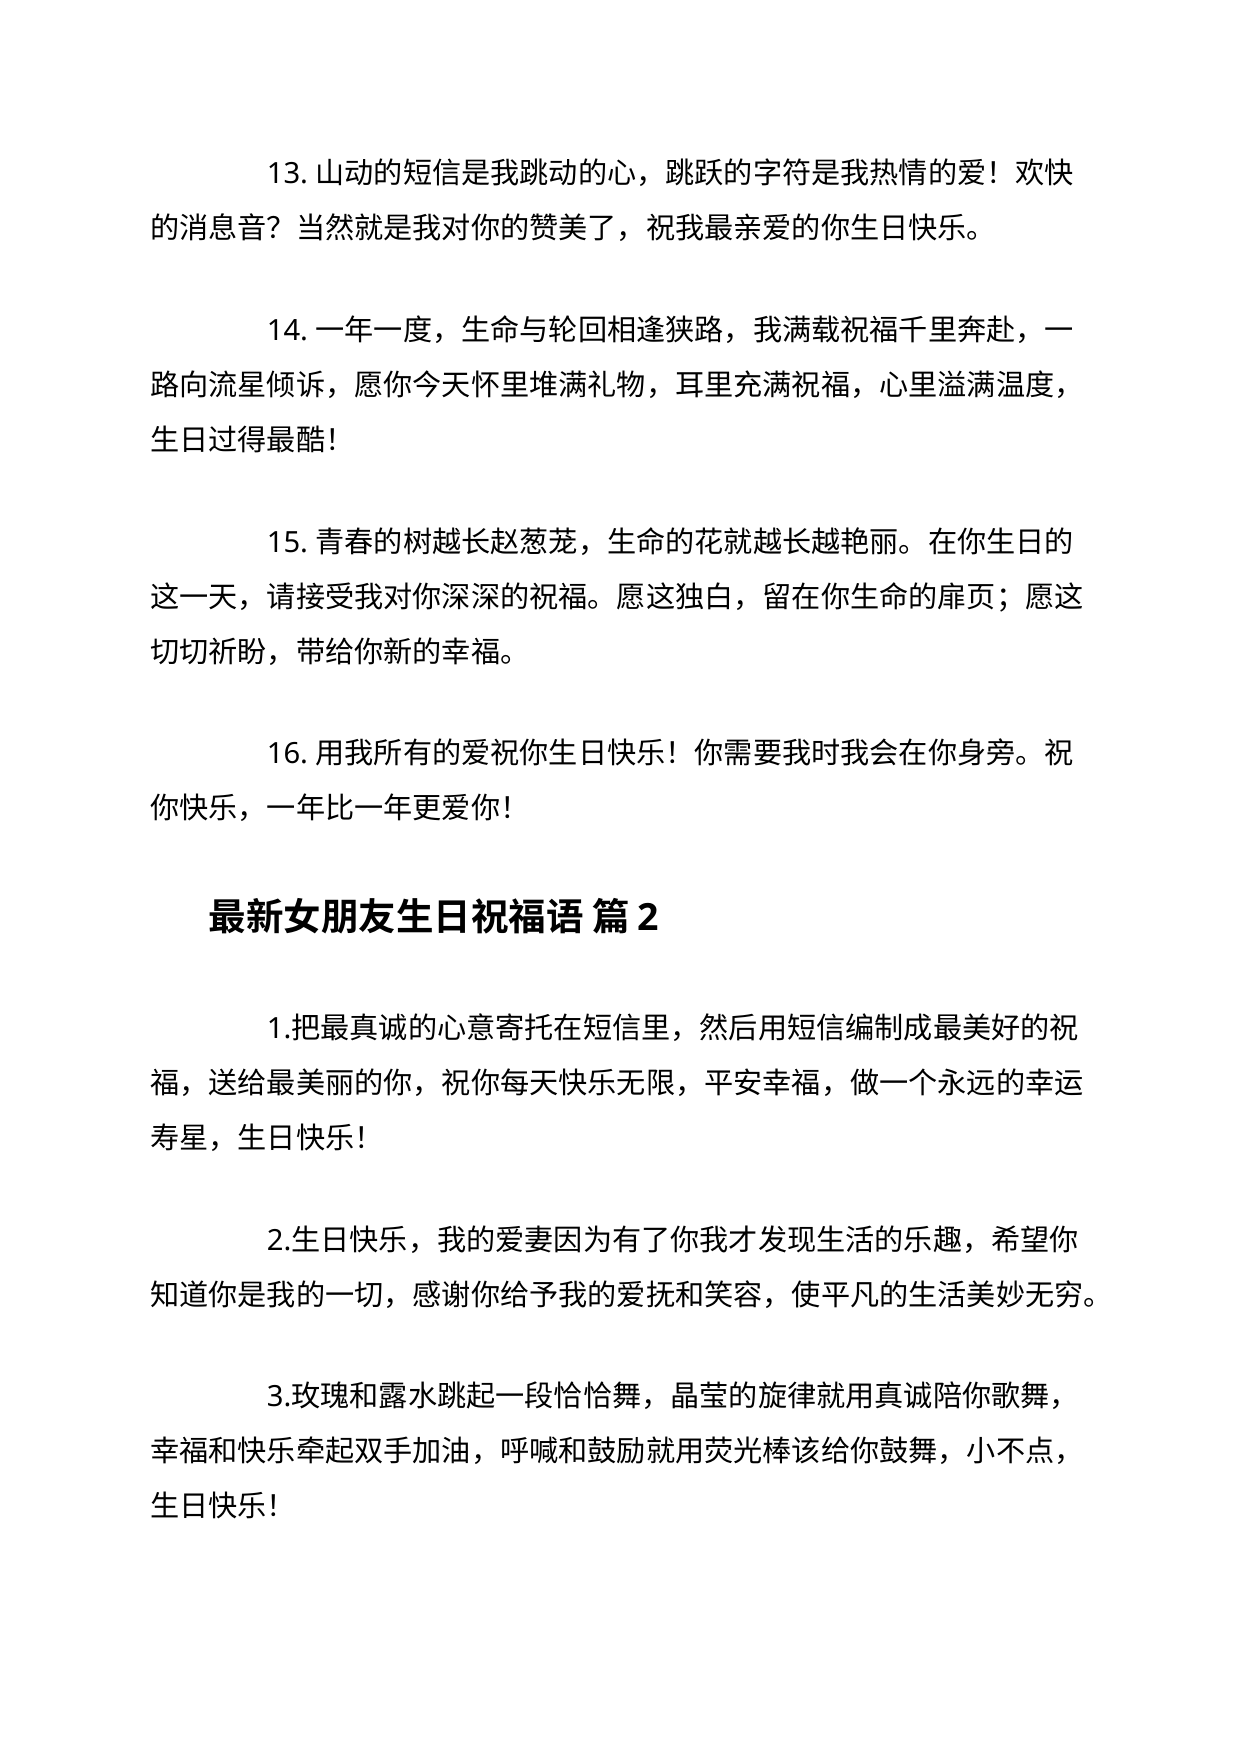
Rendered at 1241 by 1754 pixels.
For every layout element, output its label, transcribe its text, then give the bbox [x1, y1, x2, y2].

text 15. 青春的树越长赵葱茏，生命的花就越长越艳丽。在你生日的这一天，请接受我对你深深的祝福。愿这独白，留在你生命的扉页；愿这切切祈盼，带给你新的幸福。 [150, 518, 1090, 671]
text 14. 一年一度，生命与轮回相逢狭路，我满载祝福千里奔赴，一路向流星倾诉，愿你今天怀里堆满礼物，耳里充满祝福，心里溢满温度，生日过得最酷！ [150, 307, 1090, 459]
text 16. 用我所有的爱祝你生日快乐！你需要我时我会在你身旁。祝你快乐，一年比一年更爱你！ [150, 730, 1090, 827]
text 13. 山动的短信是我跳动的心，跳跃的字符是我热情的爱！欢快的消息音？当然就是我对你的赞美了，祝我最亲爱的你生日快乐。 [150, 150, 1090, 247]
text 1.把最真诚的心意寄托在短信里，然后用短信编制成最美好的祝福，送给最美丽的你，祝你每天快乐无限，平安幸福，做一个永远的幸运寿星，生日快乐！ [150, 1004, 1090, 1157]
text 2.生日快乐，我的爱妻因为有了你我才发现生活的乐趣，希望你知道你是我的一切，感谢你给予我的爱抚和笑容，使平凡的生活美妙无穷。 [150, 1216, 1090, 1313]
text 3.玫瑰和露水跳起一段恰恰舞，晶莹的旋律就用真诚陪你歌舞，幸福和快乐牵起双手加油，呼喊和鼓励就用荧光棒该给你鼓舞，小不点，生日快乐！ [150, 1373, 1090, 1525]
text 最新女朋友生日祝福语 篇2 [150, 887, 1090, 941]
